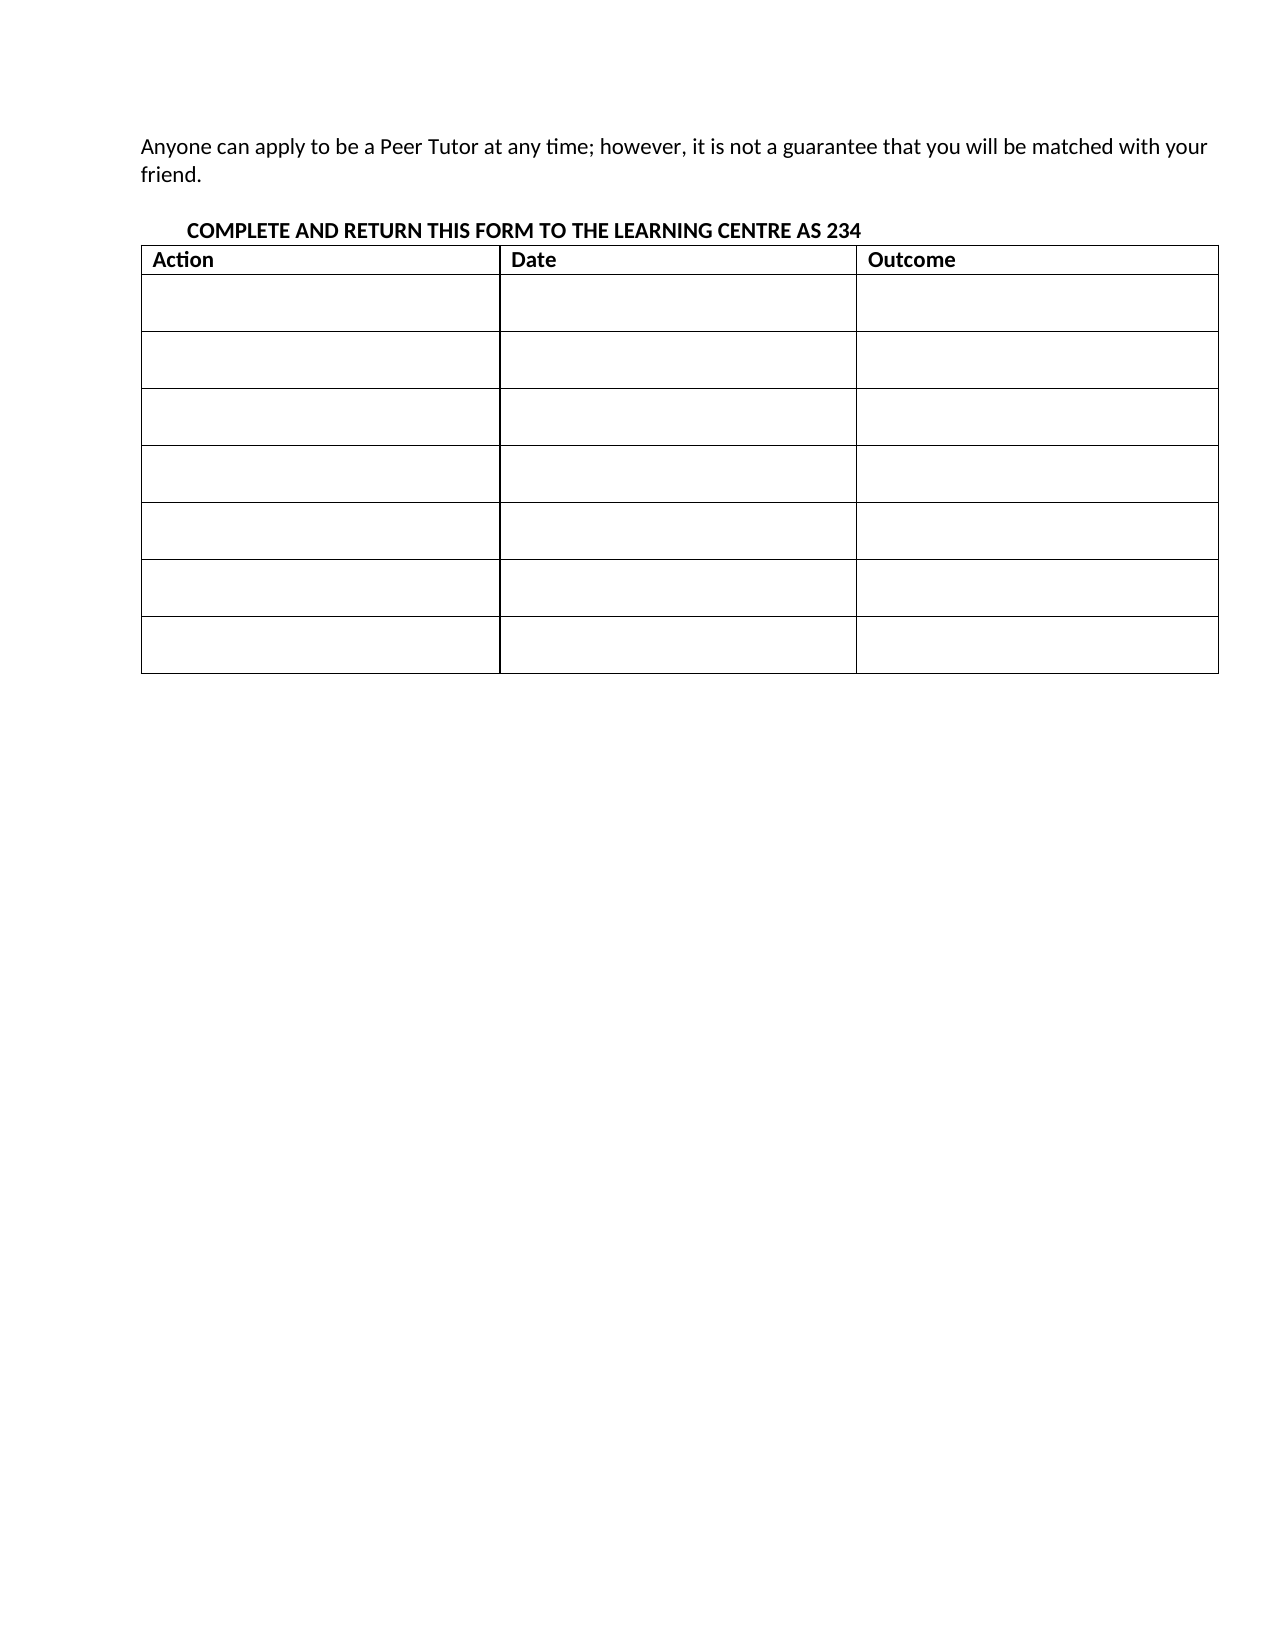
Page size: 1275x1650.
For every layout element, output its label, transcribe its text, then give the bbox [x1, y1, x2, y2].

table_cell [857, 446, 1218, 502]
table_cell [501, 617, 856, 673]
table_cell [857, 503, 1218, 559]
table_cell [501, 389, 856, 445]
table_cell [501, 503, 856, 559]
table_header Action [142, 246, 499, 274]
table_cell [501, 275, 856, 331]
table_cell [142, 275, 499, 331]
table_cell [142, 503, 499, 559]
table_cell [142, 389, 499, 445]
table_cell [857, 617, 1218, 673]
table_header Date [501, 246, 856, 274]
table_cell [857, 332, 1218, 388]
table_cell [857, 560, 1218, 616]
table_cell [142, 560, 499, 616]
table_cell [857, 275, 1218, 331]
table_cell [501, 446, 856, 502]
table_cell [142, 446, 499, 502]
table_header Outcome [857, 246, 1218, 274]
table_cell [857, 389, 1218, 445]
table_cell [501, 332, 856, 388]
table_cell [142, 332, 499, 388]
table_cell [142, 617, 499, 673]
table_cell [501, 560, 856, 616]
text Anyone can apply to be a Peer Tutor at any time; however, it is not a guarantee that you will be matched with your friend. COMPLETE AND RETURN THIS FORM TO THE LEARNING CENTRE AS 234 [141, 132, 1228, 244]
